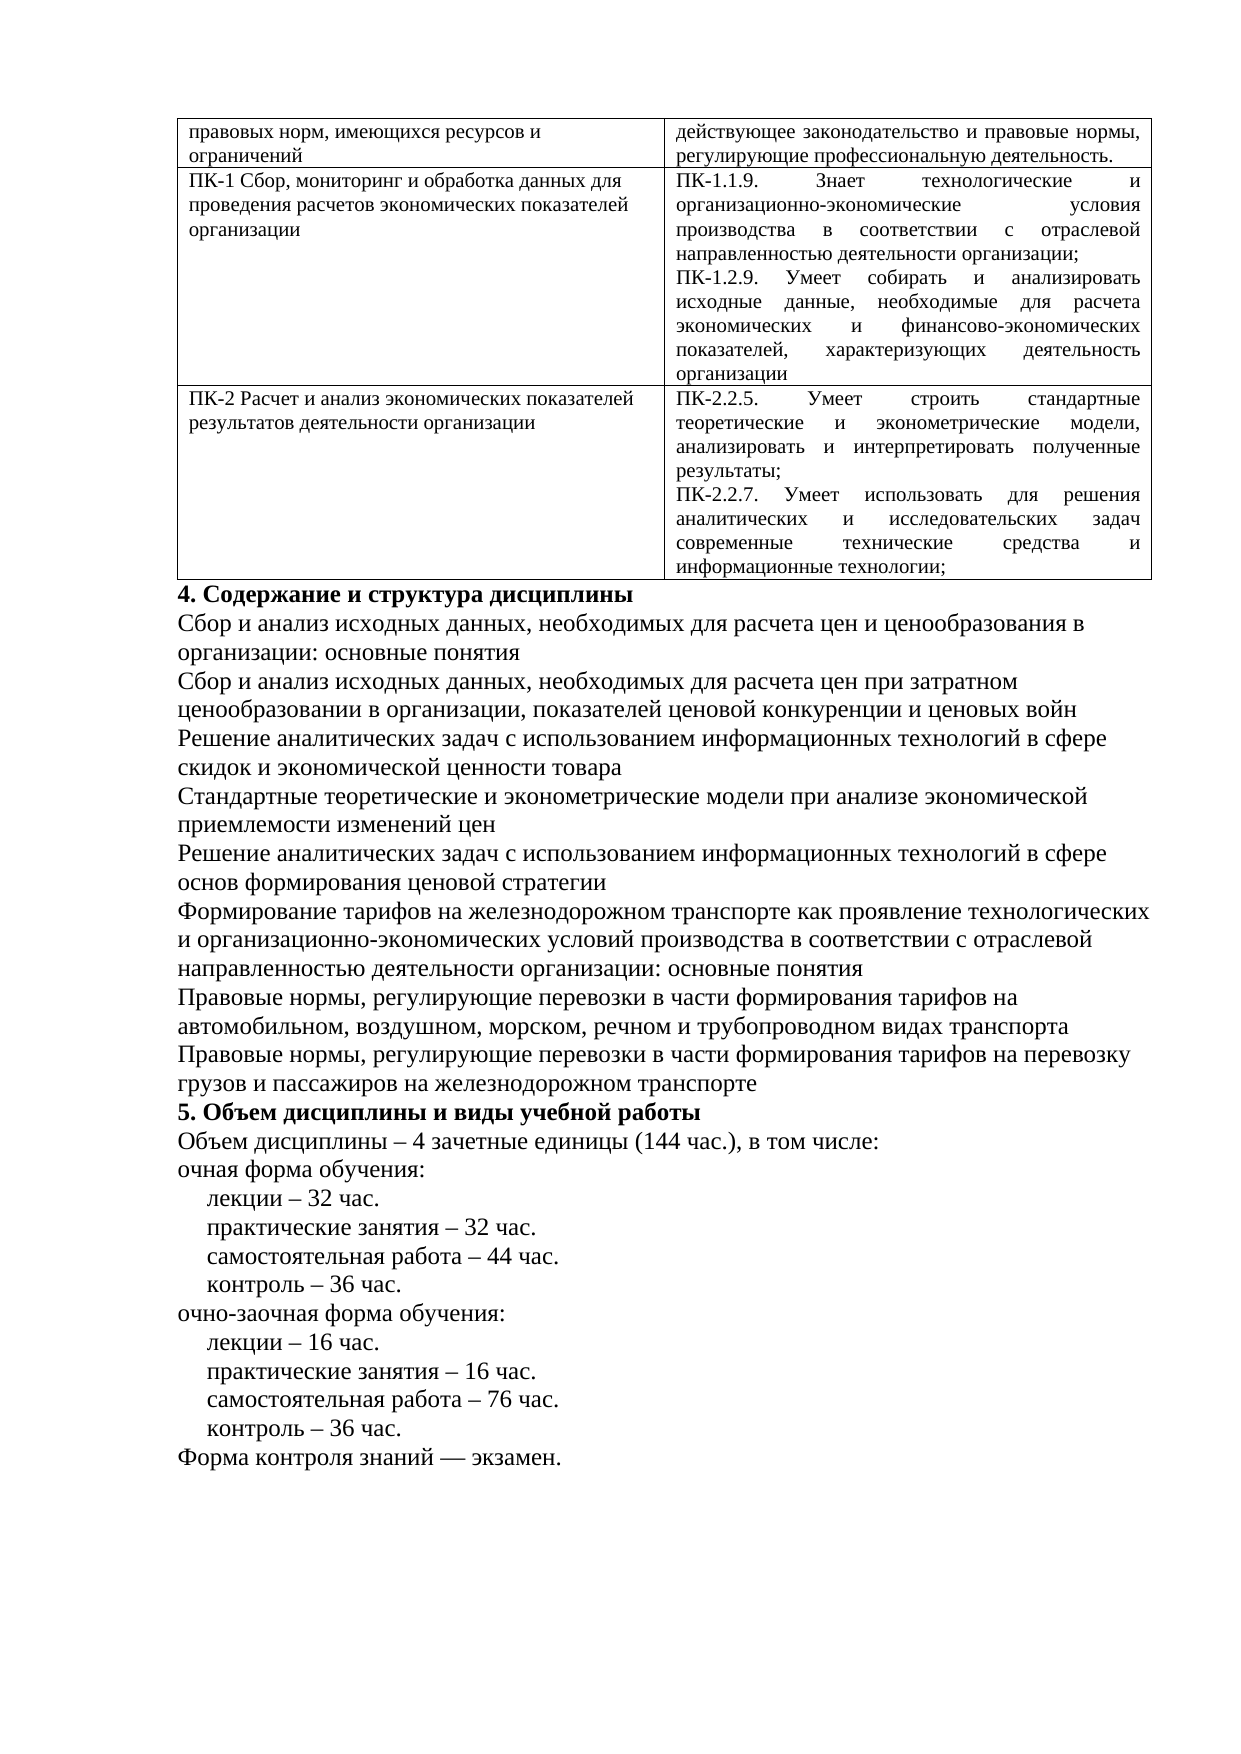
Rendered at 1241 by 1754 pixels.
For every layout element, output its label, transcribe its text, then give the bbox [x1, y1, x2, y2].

text Решение аналитических задач с использованием информационных технологий в сфере основ формирования ценовой стратегии [177, 838, 1152, 896]
text Сбор и анализ исходных данных, необходимых для расчета цен при затратном ценообразовании в организации, показателей ценовой конкуренции и ценовых войн [177, 666, 1152, 723]
text Правовые нормы, регулирующие перевозки в части формирования тарифов на перевозку грузов и пассажиров на железнодорожном транспорте [177, 1039, 1152, 1097]
text Форма контроля знаний — экзамен. [177, 1442, 1152, 1471]
text Решение аналитических задач с использованием информационных технологий в сфере скидок и экономической ценности товара [177, 723, 1152, 781]
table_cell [178, 119, 664, 167]
text Стандартные теоретические и эконометрические модели при анализе экономической приемлемости изменений цен [177, 781, 1152, 838]
text самостоятельная работа – 76 час. [177, 1384, 1152, 1413]
text контроль – 36 час. [177, 1269, 1152, 1298]
table_cell ПК-2.2.5. Умеет строить стандартные теоретические и эконометрические модели, анализировать и интерпретировать полученные результаты; ПК-2.2.7. Умеет использовать для решения аналитических и исследовательских задач современные технические средства и информационные технологии; [665, 386, 1151, 578]
text Правовые нормы, регулирующие перевозки в части формирования тарифов на автомобильном, воздушном, морском, речном и трубопроводном видах транспорта [177, 982, 1152, 1039]
text лекции – 32 час. [177, 1183, 1152, 1212]
text контроль – 36 час. [177, 1413, 1152, 1442]
text 5. Объем дисциплины и виды учебной работы [177, 1097, 1152, 1126]
text практические занятия – 32 час. [177, 1212, 1152, 1241]
text Сбор и анализ исходных данных, необходимых для расчета цен и ценообразования в организации: основные понятия [177, 608, 1152, 666]
text очно-заочная форма обучения: [177, 1298, 1152, 1327]
text Формирование тарифов на железнодорожном транспорте как проявление технологических и организационно-экономических условий производства в соответствии с отраслевой направленностью деятельности организации: основные понятия [177, 896, 1152, 982]
table_cell ПК-1.1.9. Знает технологические и организационно-экономические условия производства в соответствии с отраслевой направленностью деятельности организации; ПК-1.2.9. Умеет собирать и анализировать исходные данные, необходимые для расчета экономических и финансово-экономических показателей, характеризующих деятельность организации [665, 168, 1151, 385]
text практические занятия – 16 час. [177, 1356, 1152, 1384]
text Объем дисциплины – 4 зачетные единицы (144 час.), в том числе: [177, 1126, 1152, 1154]
text очная форма обучения: [177, 1154, 1152, 1183]
text лекции – 16 час. [177, 1327, 1152, 1356]
text 4. Содержание и структура дисциплины [177, 580, 1152, 608]
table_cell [665, 119, 1151, 167]
table_cell ПК-1 Сбор, мониторинг и обработка данных для проведения расчетов экономических показателей организации [178, 168, 664, 385]
text самостоятельная работа – 44 час. [177, 1241, 1152, 1269]
table_cell ПК-2 Расчет и анализ экономических показателей результатов деятельности организации [178, 386, 664, 578]
